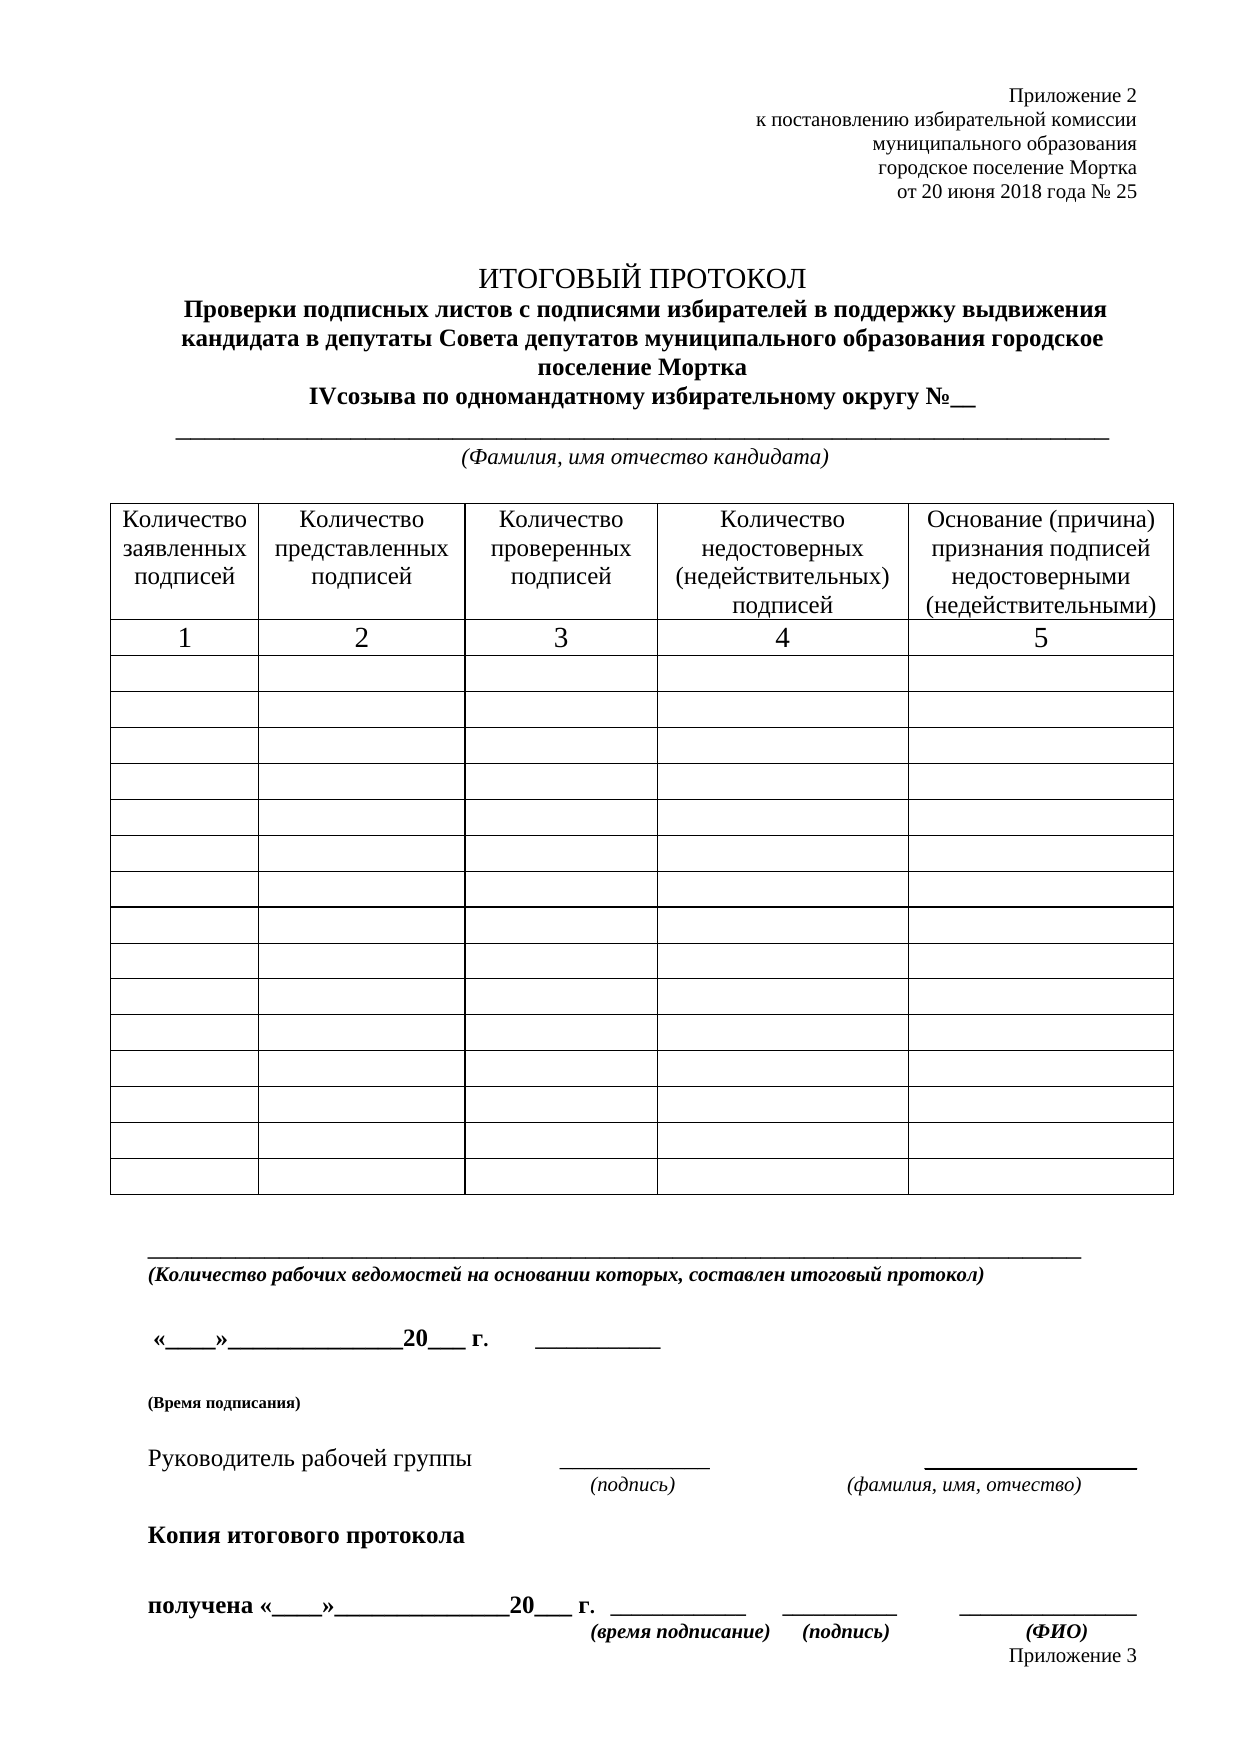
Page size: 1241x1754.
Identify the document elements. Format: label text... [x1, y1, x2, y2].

text (Количество рабочих ведомостей на основании которых, составлен итоговый протокол) [148, 1262, 1137, 1286]
table_cell [658, 836, 908, 871]
table_cell [909, 728, 1173, 763]
table_cell [259, 800, 464, 834]
table_cell [658, 1087, 908, 1122]
table_cell [658, 1159, 908, 1194]
text к постановлению избирательной комиссии [516, 107, 1137, 131]
table_cell [658, 728, 908, 763]
text от 20 июня 2018 года № 25 [516, 179, 1137, 203]
table_cell [658, 1051, 908, 1086]
table_cell [466, 728, 657, 763]
text получена «____»______________20___ г. _____________ ___________ _________________ [148, 1590, 1137, 1619]
table_cell [909, 836, 1173, 871]
table_cell [259, 692, 464, 727]
table_header Основание (причина) признания подписей недостоверными (недействительными) [909, 504, 1173, 619]
table_cell [909, 656, 1173, 691]
table_cell [909, 1159, 1173, 1194]
table_cell [466, 872, 657, 906]
table_cell 4 [658, 620, 908, 655]
table_cell [466, 1159, 657, 1194]
table_cell [658, 872, 908, 906]
table_cell [909, 979, 1173, 1014]
text IVсозыва по одномандатному избирательному округу №__ [148, 381, 1137, 409]
table_cell [259, 944, 464, 978]
table_cell 5 [909, 620, 1173, 655]
text (время подписание) (подпись) (ФИО) [148, 1619, 1137, 1643]
text (Фамилия, имя отчество кандидата) [148, 443, 1137, 469]
text городское поселение Мортка [516, 155, 1137, 179]
table_cell [658, 656, 908, 691]
table_cell [111, 1087, 258, 1122]
text Приложение 3 [594, 1643, 1137, 1667]
table_cell [909, 764, 1173, 799]
table_cell [259, 908, 464, 942]
table_cell [111, 872, 258, 906]
table_cell [466, 1051, 657, 1086]
table_cell [466, 656, 657, 691]
table_cell [111, 692, 258, 727]
table_header Количество недостоверных (недействительных) подписей [658, 504, 908, 619]
text «____»______________20___ г. ____________ [148, 1323, 1137, 1351]
table_cell [111, 656, 258, 691]
text ________________________________________________________________ [148, 1228, 1137, 1262]
table_cell 1 [111, 620, 258, 655]
table_cell [658, 908, 908, 942]
table_cell [466, 836, 657, 871]
text Копия итогового протокола [148, 1520, 1137, 1549]
table_cell [259, 656, 464, 691]
text Проверки подписных листов с подписями избирателей в поддержку выдвижения кандидата в депутаты Совета депутатов муниципального образования городское поселение Мортка [148, 294, 1137, 381]
table_cell [909, 1051, 1173, 1086]
table_cell [466, 764, 657, 799]
table_cell [111, 979, 258, 1014]
table_cell [111, 764, 258, 799]
table_cell [111, 944, 258, 978]
table_cell [909, 944, 1173, 978]
table_header Количество проверенных подписей [466, 504, 657, 619]
table_cell [259, 1159, 464, 1194]
table_cell [909, 800, 1173, 834]
table_cell [259, 1051, 464, 1086]
table_cell 2 [259, 620, 464, 655]
table_cell 3 [466, 620, 657, 655]
table_cell [259, 836, 464, 871]
table_cell [259, 979, 464, 1014]
table_cell [909, 1123, 1173, 1158]
table_cell [909, 908, 1173, 942]
table_cell [466, 908, 657, 942]
table_cell [658, 1015, 908, 1050]
table_cell [111, 1051, 258, 1086]
table_cell [259, 1015, 464, 1050]
table_header Количество заявленных подписей [111, 504, 258, 619]
table_cell [466, 944, 657, 978]
table_cell [909, 1015, 1173, 1050]
table_cell [259, 764, 464, 799]
table_cell [466, 1087, 657, 1122]
table_cell [111, 908, 258, 942]
text (Время подписания) [148, 1393, 1137, 1412]
table_cell [111, 1123, 258, 1158]
text муниципального образования [516, 131, 1137, 155]
table_cell [658, 800, 908, 834]
table_cell [111, 728, 258, 763]
table_cell [658, 1123, 908, 1158]
table_cell [909, 872, 1173, 906]
table_cell [466, 800, 657, 834]
table_cell [466, 1123, 657, 1158]
text ________________________________________________________________ [148, 409, 1137, 443]
table_cell [658, 944, 908, 978]
text Приложение 2 [594, 83, 1137, 107]
table_cell [259, 1087, 464, 1122]
table_cell [111, 1159, 258, 1194]
table_cell [259, 1123, 464, 1158]
table_cell [658, 692, 908, 727]
table_cell [466, 979, 657, 1014]
subtitle ИТОГОВЫЙ ПРОТОКОЛ [148, 261, 1137, 294]
table_cell [658, 764, 908, 799]
table_cell [466, 1015, 657, 1050]
table_cell [466, 692, 657, 727]
table_cell [259, 872, 464, 906]
table_header Количество представленных подписей [259, 504, 464, 619]
table_cell [909, 1087, 1173, 1122]
text Руководитель рабочей группы ____________ _________________ (подпись) (фамилия, имя, отчество) [148, 1443, 1137, 1496]
table_cell [909, 692, 1173, 727]
table_cell [111, 800, 258, 834]
table_cell [259, 728, 464, 763]
table_cell [111, 836, 258, 871]
table_cell [111, 1015, 258, 1050]
table_cell [658, 979, 908, 1014]
